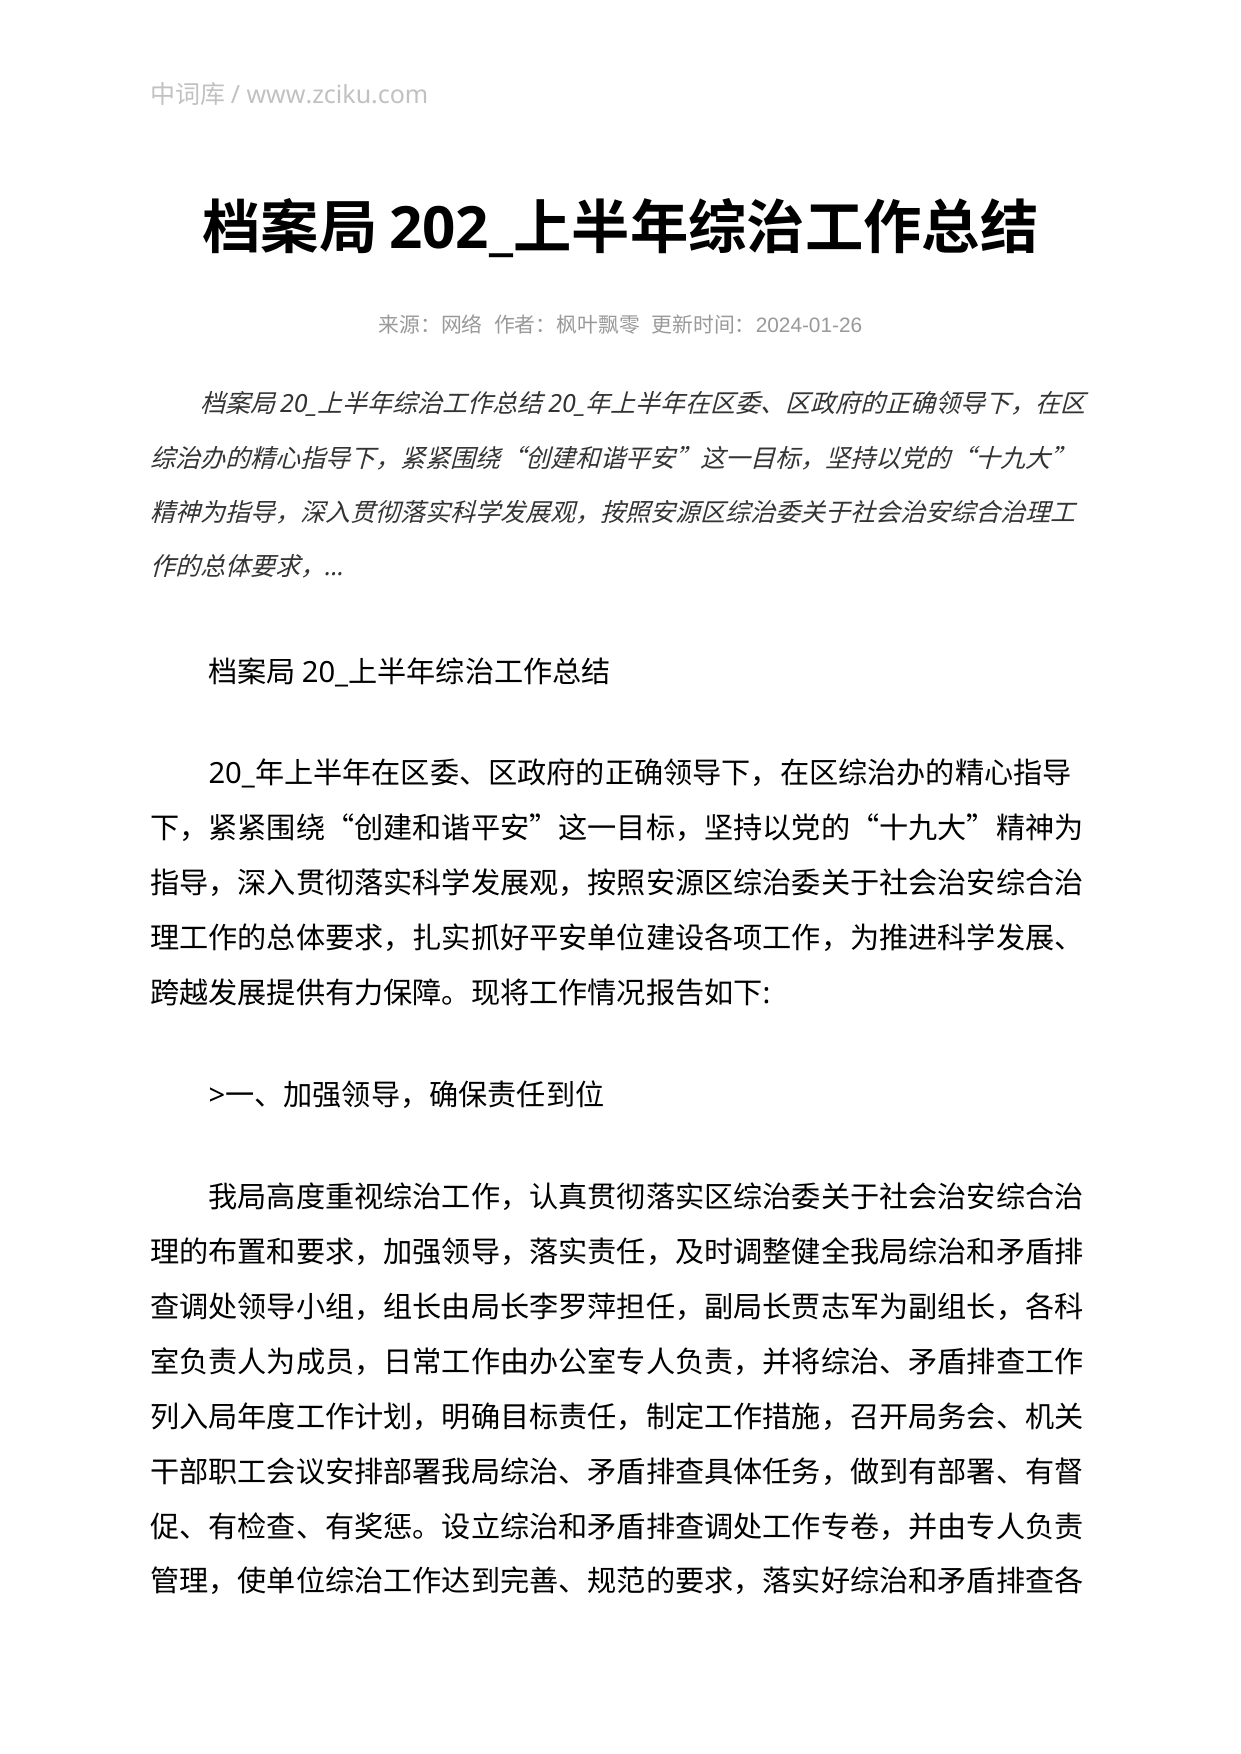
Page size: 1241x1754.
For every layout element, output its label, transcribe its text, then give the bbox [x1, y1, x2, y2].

text 档案局20_上半年综治工作总结 20_年上半年在区委、区政府的正确领导下，在区综治办的精心指导下，紧紧围绕“创建和谐平安”这一目标，坚持以党的“十九大”精神为指导，深入贯彻落实科学发展观，按照安源区综治委关于社会治安综合治理工作的总体要求，... [150, 384, 1090, 583]
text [150, 1174, 1090, 1600]
text >一、加强领导，确保责任到位 [150, 1072, 1090, 1114]
subtitle 档案局202_上半年综治工作总结 [150, 181, 1090, 266]
text 来源：网络 作者：枫叶飘零 更新时间：2024-01-26 [150, 313, 1090, 337]
text 档案局20_上半年综治工作总结 [150, 648, 1090, 691]
text 20_年上半年在区委、区政府的正确领导下，在区综治办的精心指导下，紧紧围绕“创建和谐平安”这一目标，坚持以党的“十九大”精神为指导，深入贯彻落实科学发展观，按照安源区综治委关于社会治安综合治理工作的总体要求，扎实抓好平安单位建设各项工作，为推进科学发展、跨越发展提供有力保障。现将工作情况报告如下: [150, 750, 1090, 1012]
